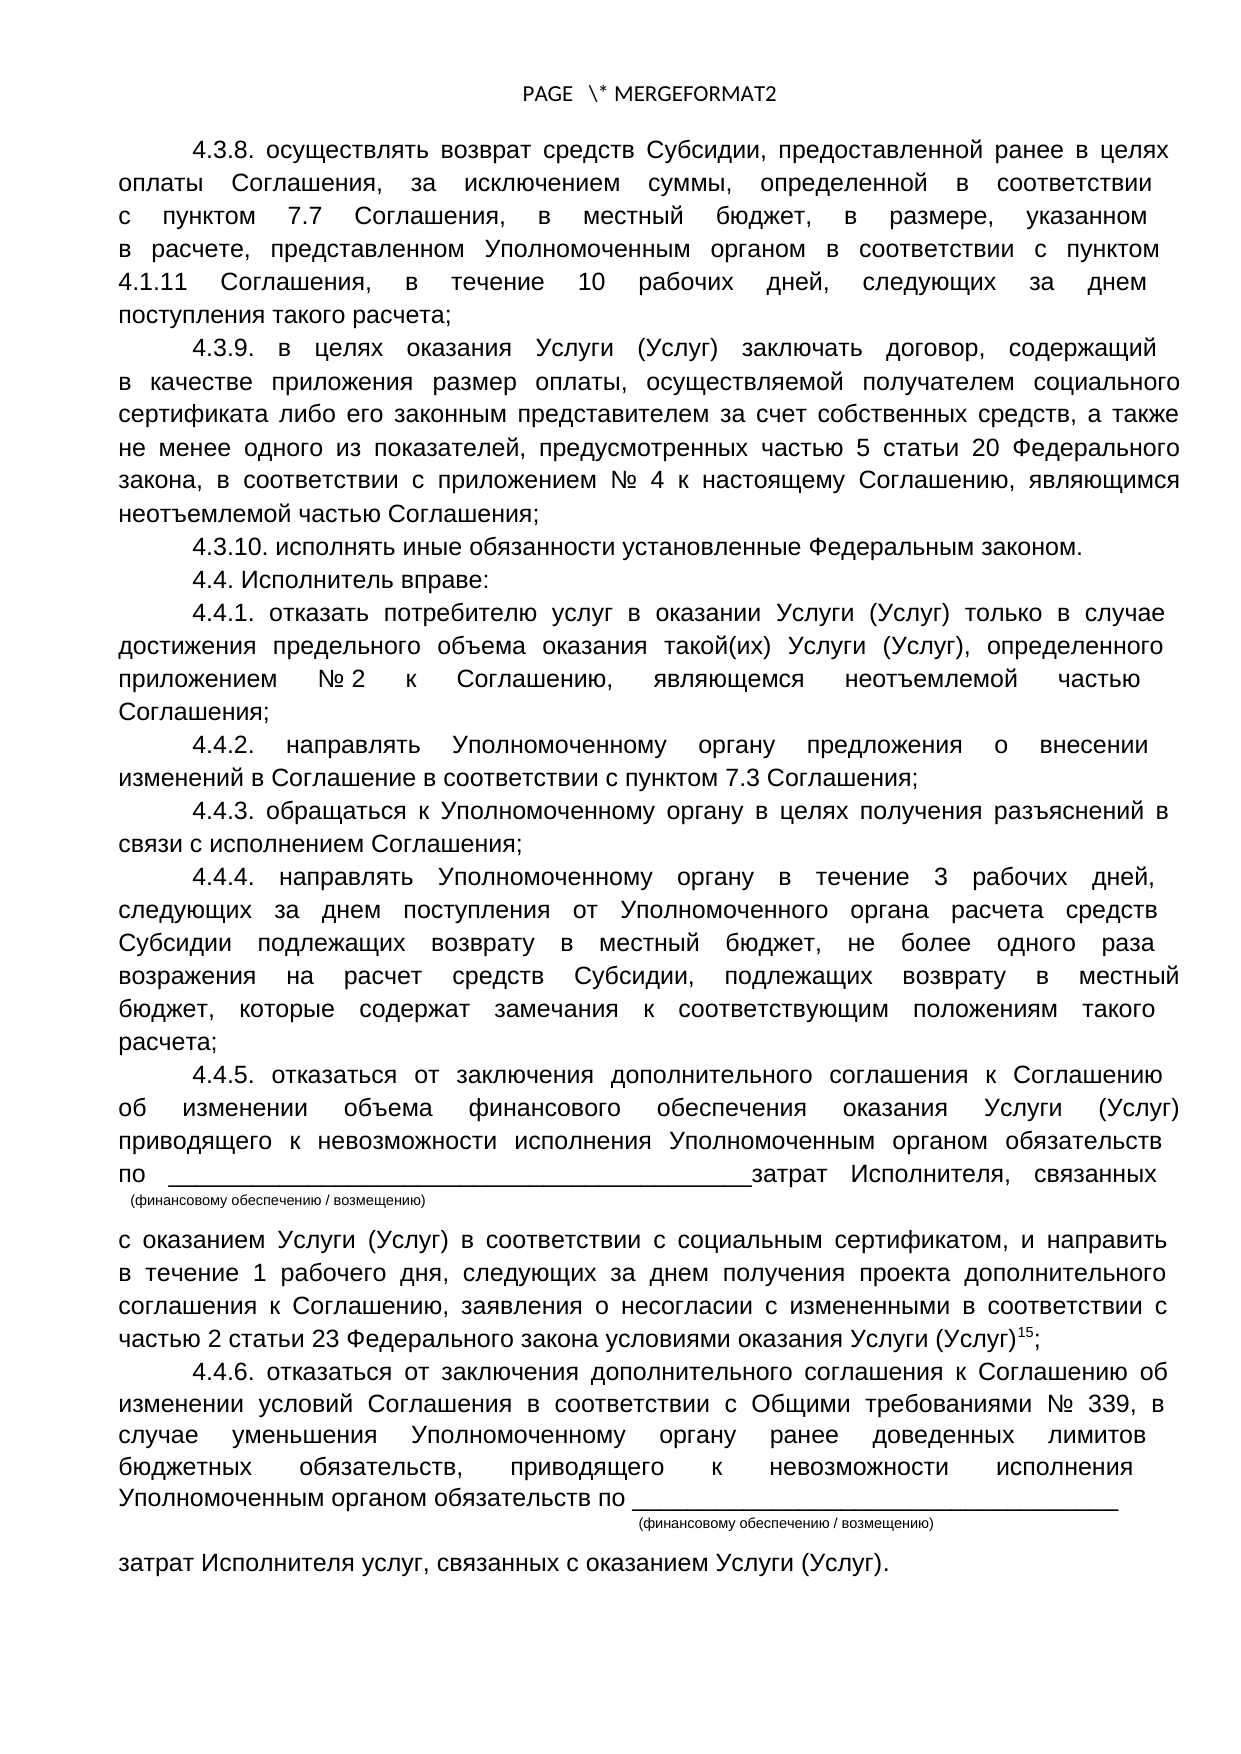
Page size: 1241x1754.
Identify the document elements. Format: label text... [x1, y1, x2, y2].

text 4.3.9. в целях оказания Услуги (Услуг) заключать договор, содержащий в качестве приложения размер оплаты, осуществляемой получателем социального сертификата либо его законным представителем за счет собственных средств, а также не менее одного из показателей, предусмотренных частью 5 статьи 20 Федерального закона, в соответствии с приложением № 4 к настоящему Соглашению, являющимся неотъемлемой частью Соглашения; [118, 333, 1181, 527]
text 4.3.10. исполнять иные обязанности установленные Федеральным законом. [118, 532, 1181, 560]
text 4.4.3. обращаться к Уполномоченному органу в целях получения разъяснений в связи с исполнением Соглашения; [118, 796, 1181, 857]
text 4.4.6. отказаться от заключения дополнительного соглашения к Соглашению об изменении условий Соглашения в соответствии с Общими требованиями № 339, в случае уменьшения Уполномоченному органу ранее доведенных лимитов бюджетных обязательств, приводящего к невозможности исполнения Уполномоченным органом обязательств по ___________________________________ [118, 1357, 1181, 1512]
text 4.4.1. отказать потребителю услуг в оказании Услуги (Услуг) только в случае достижения предельного объема оказания такой(их) Услуги (Услуг), определенного приложением № 2 к Соглашению, являющемся неотъемлемой частью Соглашения; [118, 598, 1181, 725]
text 4.4.2. направлять Уполномоченному органу предложения о внесении изменений в Соглашение в соответствии с пунктом 7.3 Соглашения; [118, 730, 1181, 791]
text 4.4.4. направлять Уполномоченному органу в течение 3 рабочих дней, следующих за днем поступления от Уполномоченного органа расчета средств Субсидии подлежащих возврату в местный бюджет, не более одного раза возражения на расчет средств Субсидии, подлежащих возврату в местный бюджет, которые содержат замечания к соответствующим положениям такого расчета; [118, 862, 1181, 1056]
text затрат Исполнителя услуг, связанных с оказанием Услуги (Услуг). [118, 1548, 1181, 1577]
text 4.4. Исполнитель вправе: [118, 564, 1181, 593]
text с оказанием Услуги (Услуг) в соответствии с социальным сертификатом, и направить в течение 1 рабочего дня, следующих за днем получения проекта дополнительного соглашения к Соглашению, заявления о несогласии с измененными в соответствии с частью 2 статьи 23 Федерального закона условиями оказания Услуги (Услуг)15; [118, 1225, 1181, 1353]
text 4.3.8. осуществлять возврат средств Субсидии, предоставленной ранее в целях оплаты Соглашения, за исключением суммы, определенной в соответствии с пунктом 7.7 Соглашения, в местный бюджет, в размере, указанном в расчете, представленном Уполномоченным органом в соответствии с пунктом 4.1.11 Соглашения, в течение 10 рабочих дней, следующих за днем поступления такого расчета; [118, 135, 1181, 329]
text (финансовому обеспечению / возмещению) [118, 1515, 1181, 1544]
text 4.4.5. отказаться от заключения дополнительного соглашения к Соглашению об изменении объема финансового обеспечения оказания Услуги (Услуг) приводящего к невозможности исполнения Уполномоченным органом обязательств по __________________________________________затрат Исполнителя, связанных (финансовому обеспечению / возмещению) [118, 1060, 1181, 1221]
